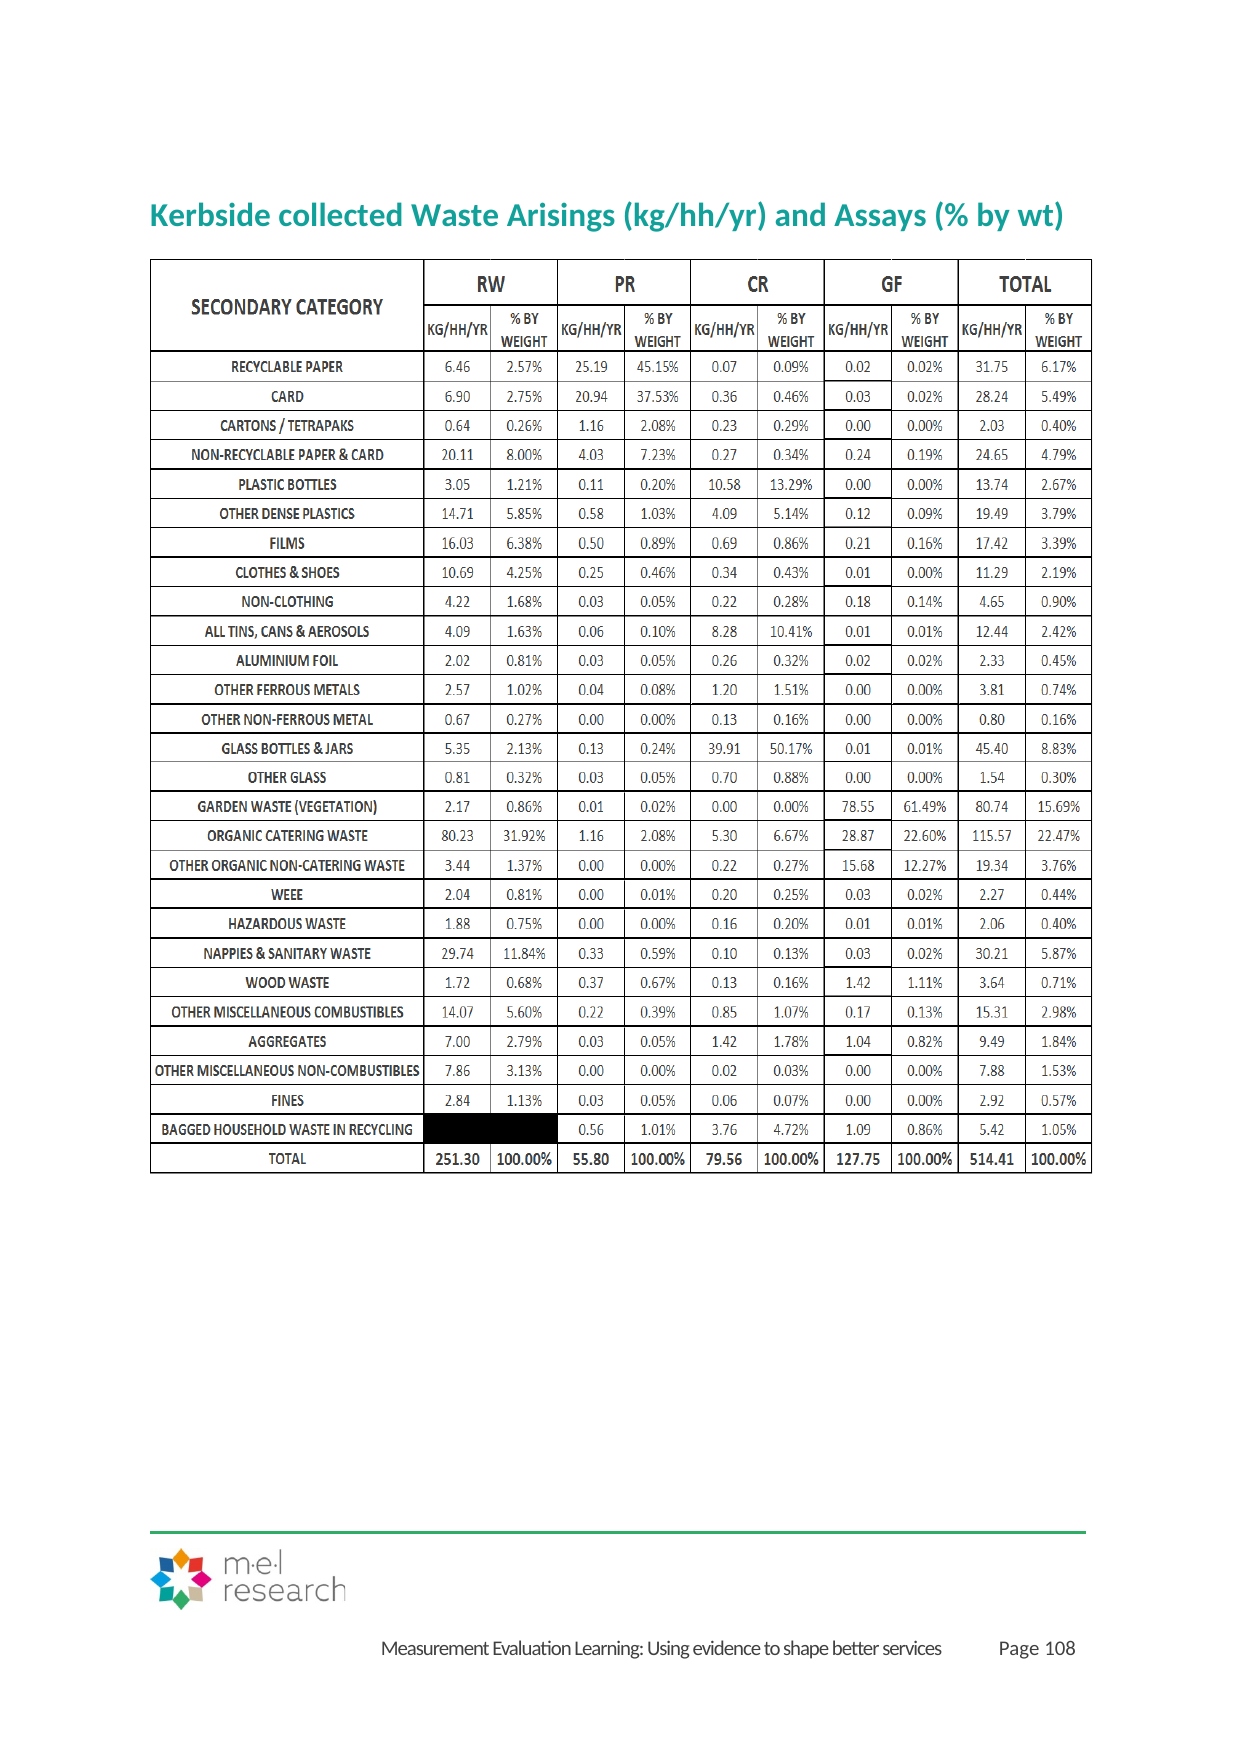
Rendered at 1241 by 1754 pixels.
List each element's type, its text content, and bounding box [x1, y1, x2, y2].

picture [150, 259, 1093, 1174]
text Kerbside collected Waste Arisings (kg/hh/yr) and Assays (% by wt) [150, 194, 1087, 235]
picture [150, 1548, 346, 1610]
